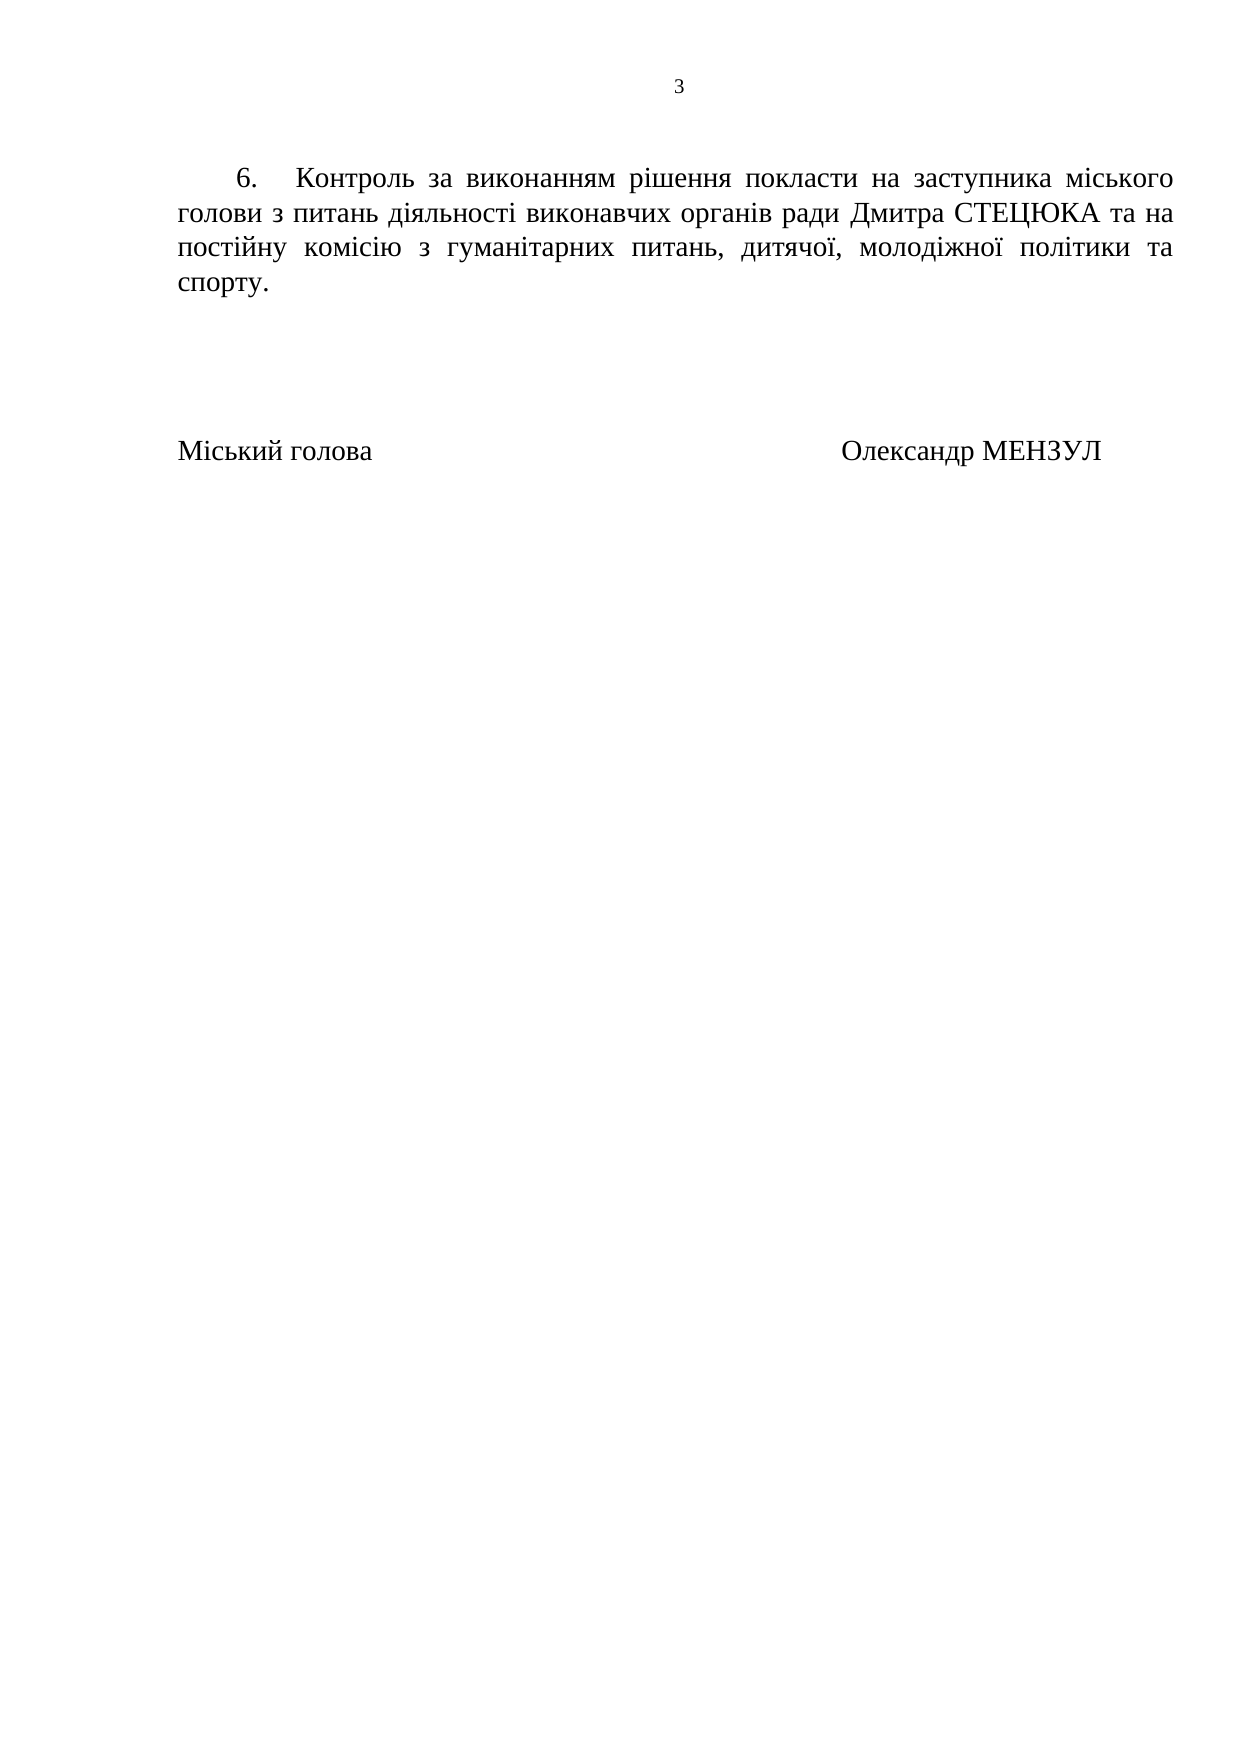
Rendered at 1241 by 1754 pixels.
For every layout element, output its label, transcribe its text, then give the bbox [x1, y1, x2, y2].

text Міський голова Олександр МЕНЗУЛ [177, 433, 1181, 466]
list Контроль за виконанням рішення покласти на заступника міського голови з питань діяльності виконавчих органів ради Дмитра СТЕЦЮКА та на постійну комісію з гуманітарних питань, дитячої, молодіжної політики та спорту. [177, 160, 1174, 297]
